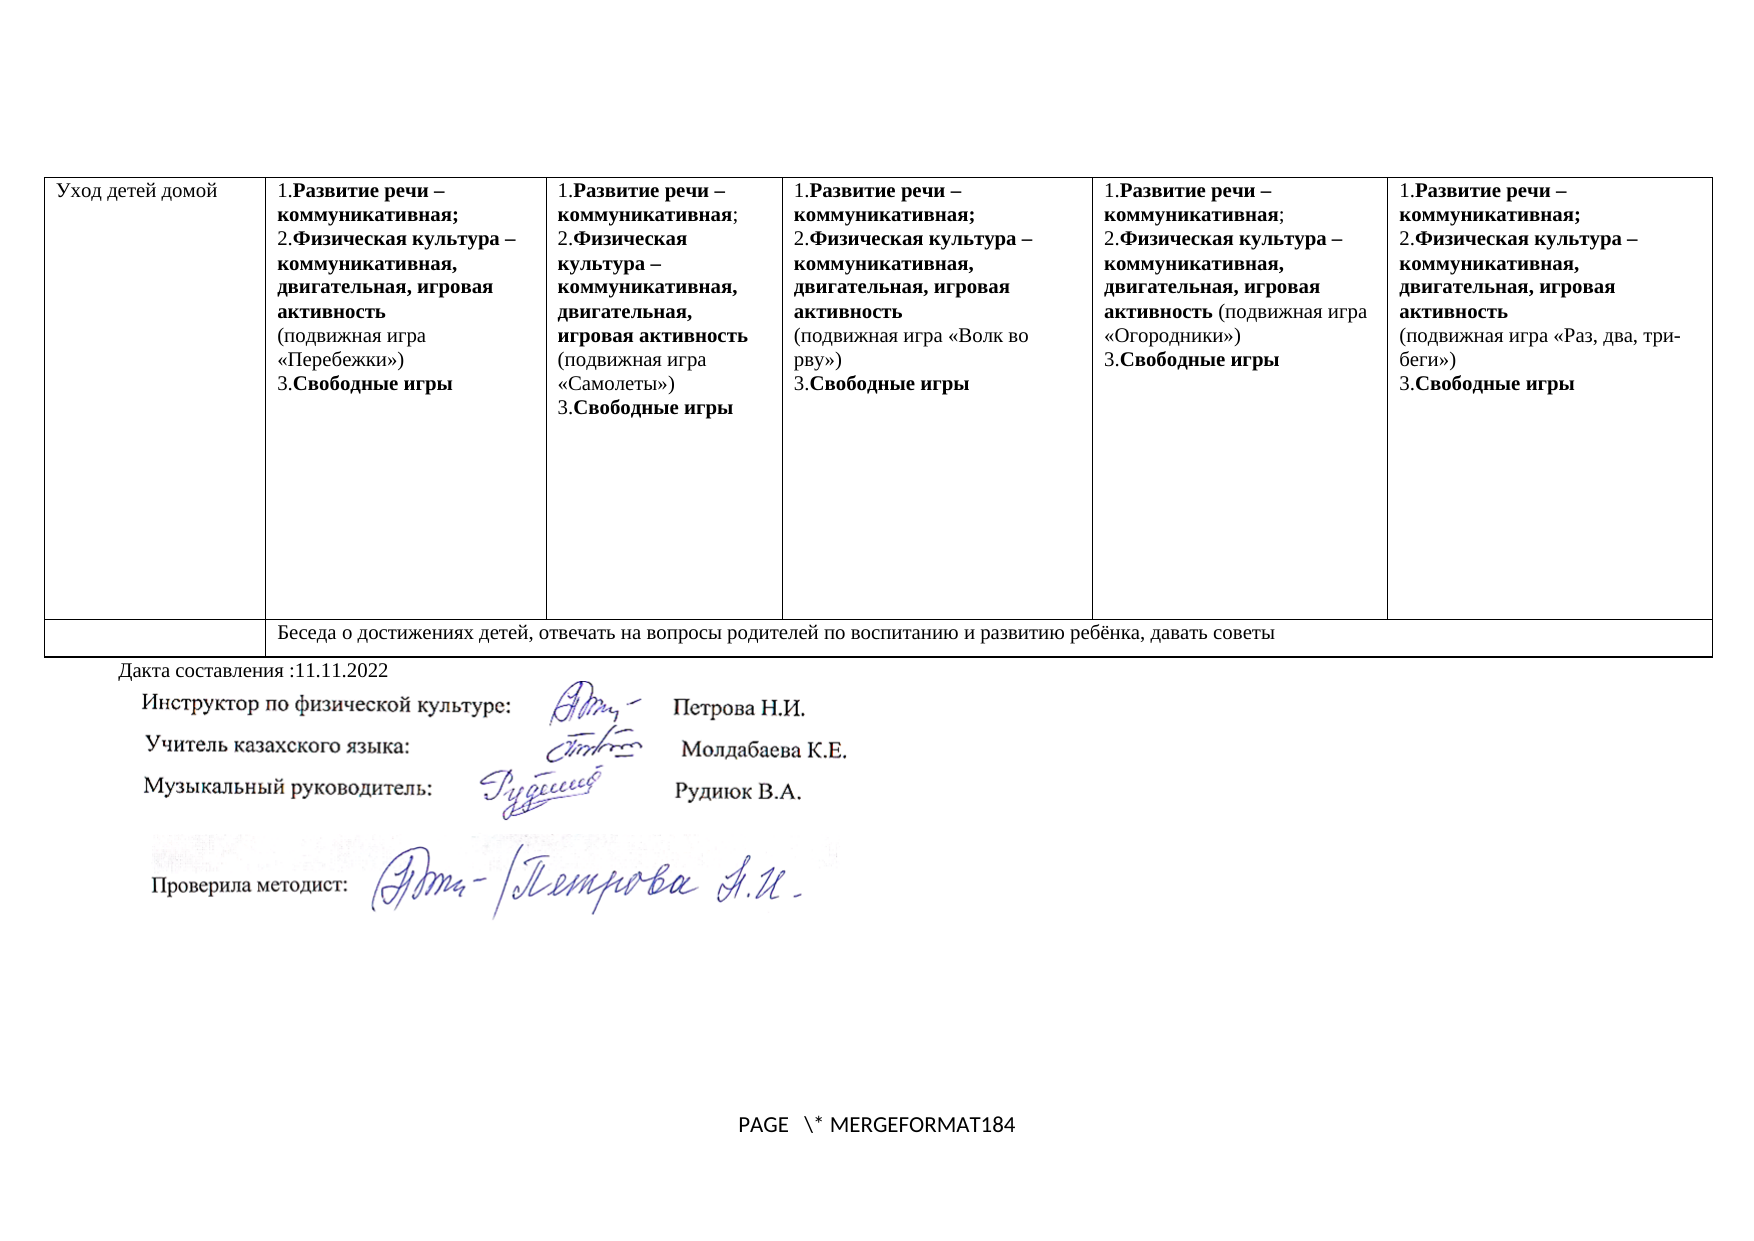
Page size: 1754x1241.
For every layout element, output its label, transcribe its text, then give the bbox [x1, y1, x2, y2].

table_cell 1.Развитие речи – коммуникативная; 2.Физическая культура – коммуникативная, двигательная, игровая активность (подвижная игра «Самолеты») 3.Свободные игры [547, 178, 782, 619]
picture [118, 681, 891, 930]
table_cell 1.Развитие речи – коммуникативная; 2.Физическая культура – коммуникативная, двигательная, игровая активность (подвижная игра «Перебежки») 3.Свободные игры [266, 178, 546, 619]
table_cell Беседа о достижениях детей, отвечать на вопросы родителей по воспитанию и развитию ребёнка, давать советы [266, 620, 1712, 656]
table_cell 1.Развитие речи – коммуникативная; 2.Физическая культура – коммуникативная, двигательная, игровая активность (подвижная игра «Раз, два, три- беги») 3.Свободные игры [1388, 178, 1712, 619]
table_cell [45, 620, 265, 656]
table_cell 1.Развитие речи – коммуникативная; 2.Физическая культура – коммуникативная, двигательная, игровая активность (подвижная игра «Волк во рву») 3.Свободные игры [783, 178, 1092, 619]
text Дакта составления :11.11.2022 [118, 658, 1636, 682]
table_cell 1.Развитие речи – коммуникативная; 2.Физическая культура – коммуникативная, двигательная, игровая активность (подвижная игра «Огородники») 3.Свободные игры [1093, 178, 1387, 619]
table_cell Уход детей домой [45, 178, 265, 619]
